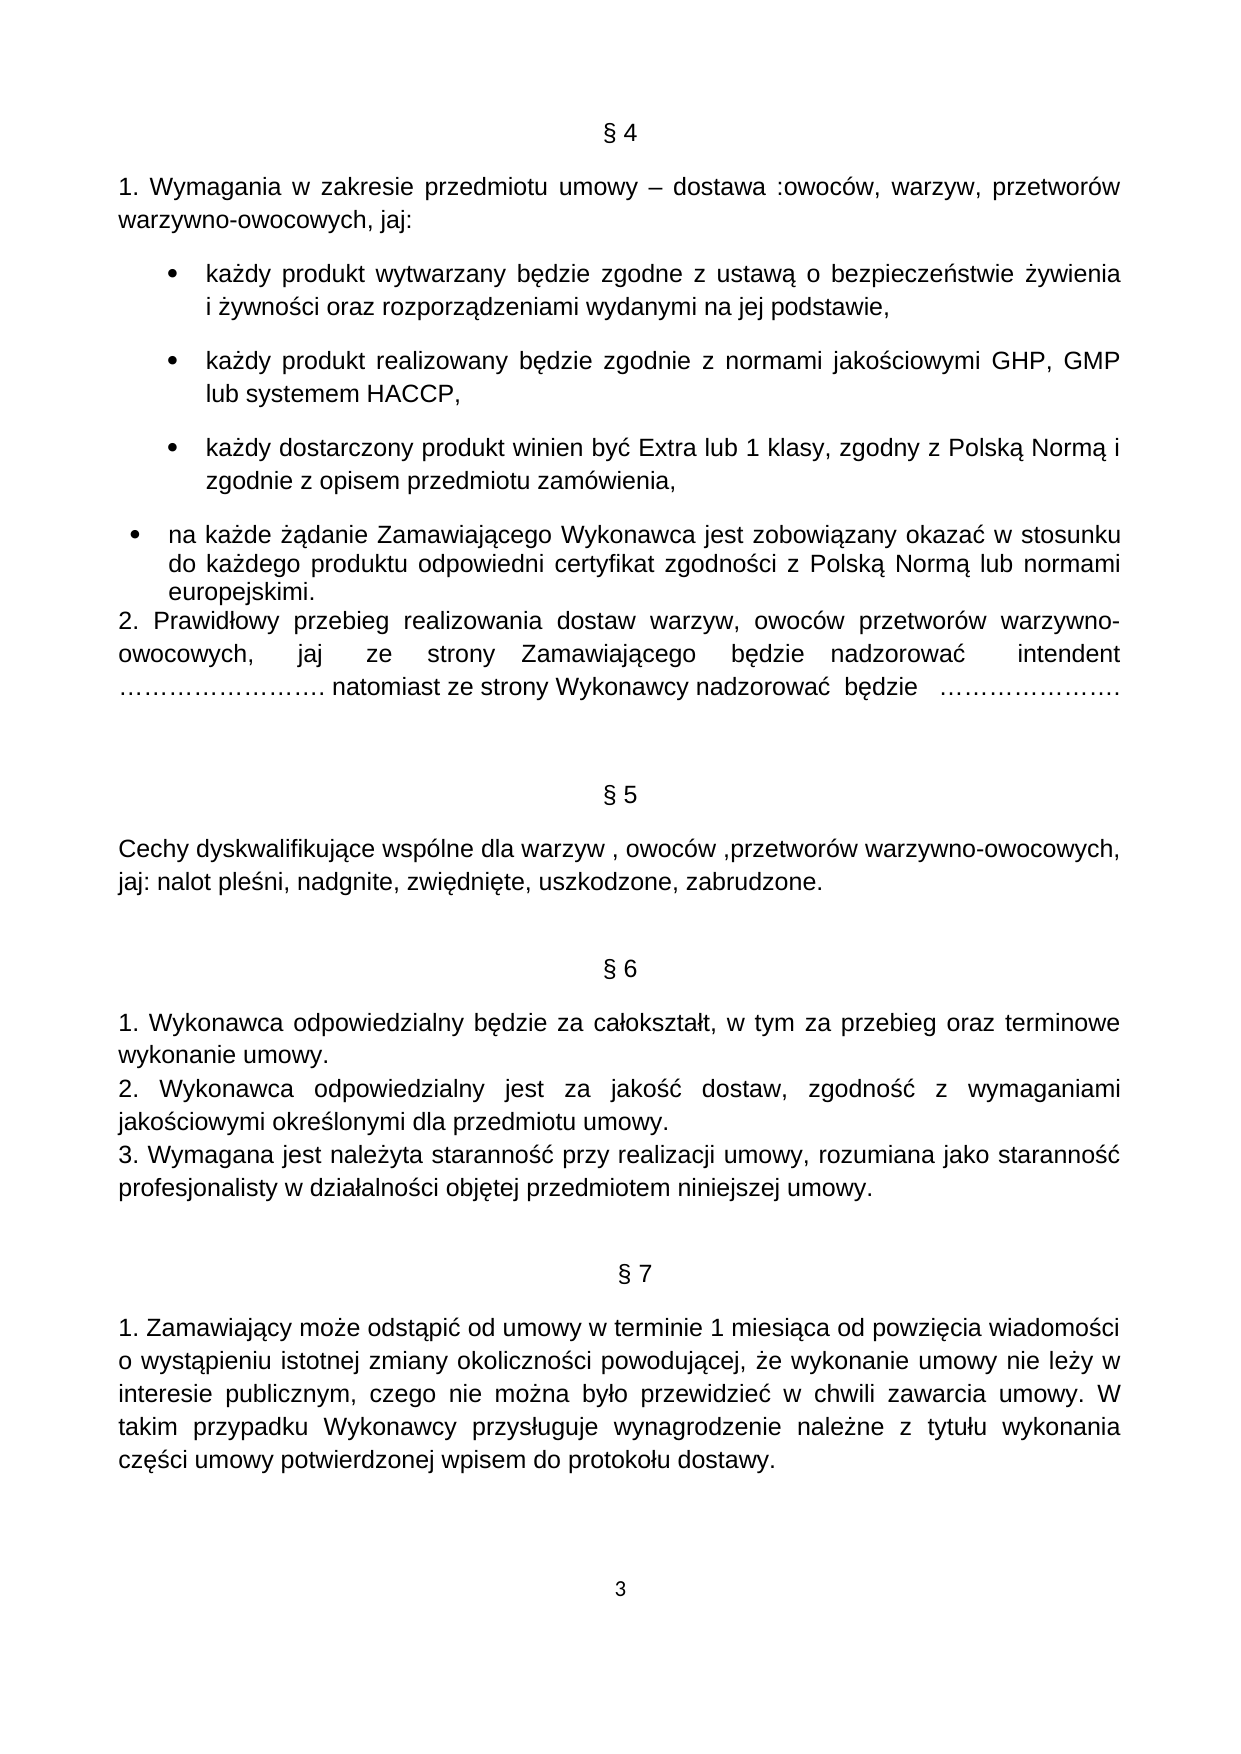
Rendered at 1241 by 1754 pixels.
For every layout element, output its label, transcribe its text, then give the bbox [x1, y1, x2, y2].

list Cechy dyskwalifikujące wspólne dla warzyw , owoców ,przetworów warzywno-owocowych, jaj: nalot pleśni, nadgnite, zwiędnięte, uszkodzone, zabrudzone. [118, 834, 1122, 896]
list na każde żądanie Zamawiającego Wykonawca jest zobowiązany okazać w stosunku do każdego produktu odpowiedni certyfikat zgodności z Polską Normą lub normami europejskimi. [131, 520, 1122, 606]
list każdy produkt wytwarzany będzie zgodne z ustawą o bezpieczeństwie żywienia i żywności oraz rozporządzeniami wydanymi na jej podstawie, [168, 259, 1122, 321]
list 3. Wymagana jest należyta staranność przy realizacji umowy, rozumiana jako staranność profesjonalisty w działalności objętej przedmiotem niniejszej umowy. [118, 1139, 1122, 1201]
text § 5 [118, 780, 1122, 809]
text § 6 [118, 954, 1122, 982]
text § 7 [148, 1259, 1122, 1288]
text 1. Zamawiający może odstąpić od umowy w terminie 1 miesiąca od powzięcia wiadomości o wystąpieniu istotnej zmiany okoliczności powodującej, że wykonanie umowy nie leży w interesie publicznym, czego nie można było przewidzieć w chwili zawarcia umowy. W takim przypadku Wykonawcy przysługuje wynagrodzenie należne z tytułu wykonania części umowy potwierdzonej wpisem do protokołu dostawy. [118, 1313, 1122, 1474]
list 2. Wykonawca odpowiedzialny jest za jakość dostaw, zgodność z wymaganiami jakościowymi określonymi dla przedmiotu umowy. [118, 1073, 1122, 1135]
text § 4 [118, 118, 1122, 147]
list 1. Wykonawca odpowiedzialny będzie za całokształt, w tym za przebieg oraz terminowe wykonanie umowy. [118, 1007, 1122, 1069]
text 1. Wymagania w zakresie przedmiotu umowy – dostawa :owoców, warzyw, przetworów warzywno-owocowych, jaj: [118, 172, 1122, 234]
list każdy produkt realizowany będzie zgodnie z normami jakościowymi GHP, GMP lub systemem HACCP, [168, 346, 1122, 408]
text 2. Prawidłowy przebieg realizowania dostaw warzyw, owoców przetworów warzywno- owocowych, jaj ze strony Zamawiającego będzie nadzorować intendent ……………………. natomiast ze strony Wykonawcy nadzorować będzie …………………. [118, 606, 1122, 701]
list każdy dostarczony produkt winien być Extra lub 1 klasy, zgodny z Polską Normą i zgodnie z opisem przedmiotu zamówienia, [168, 433, 1122, 495]
